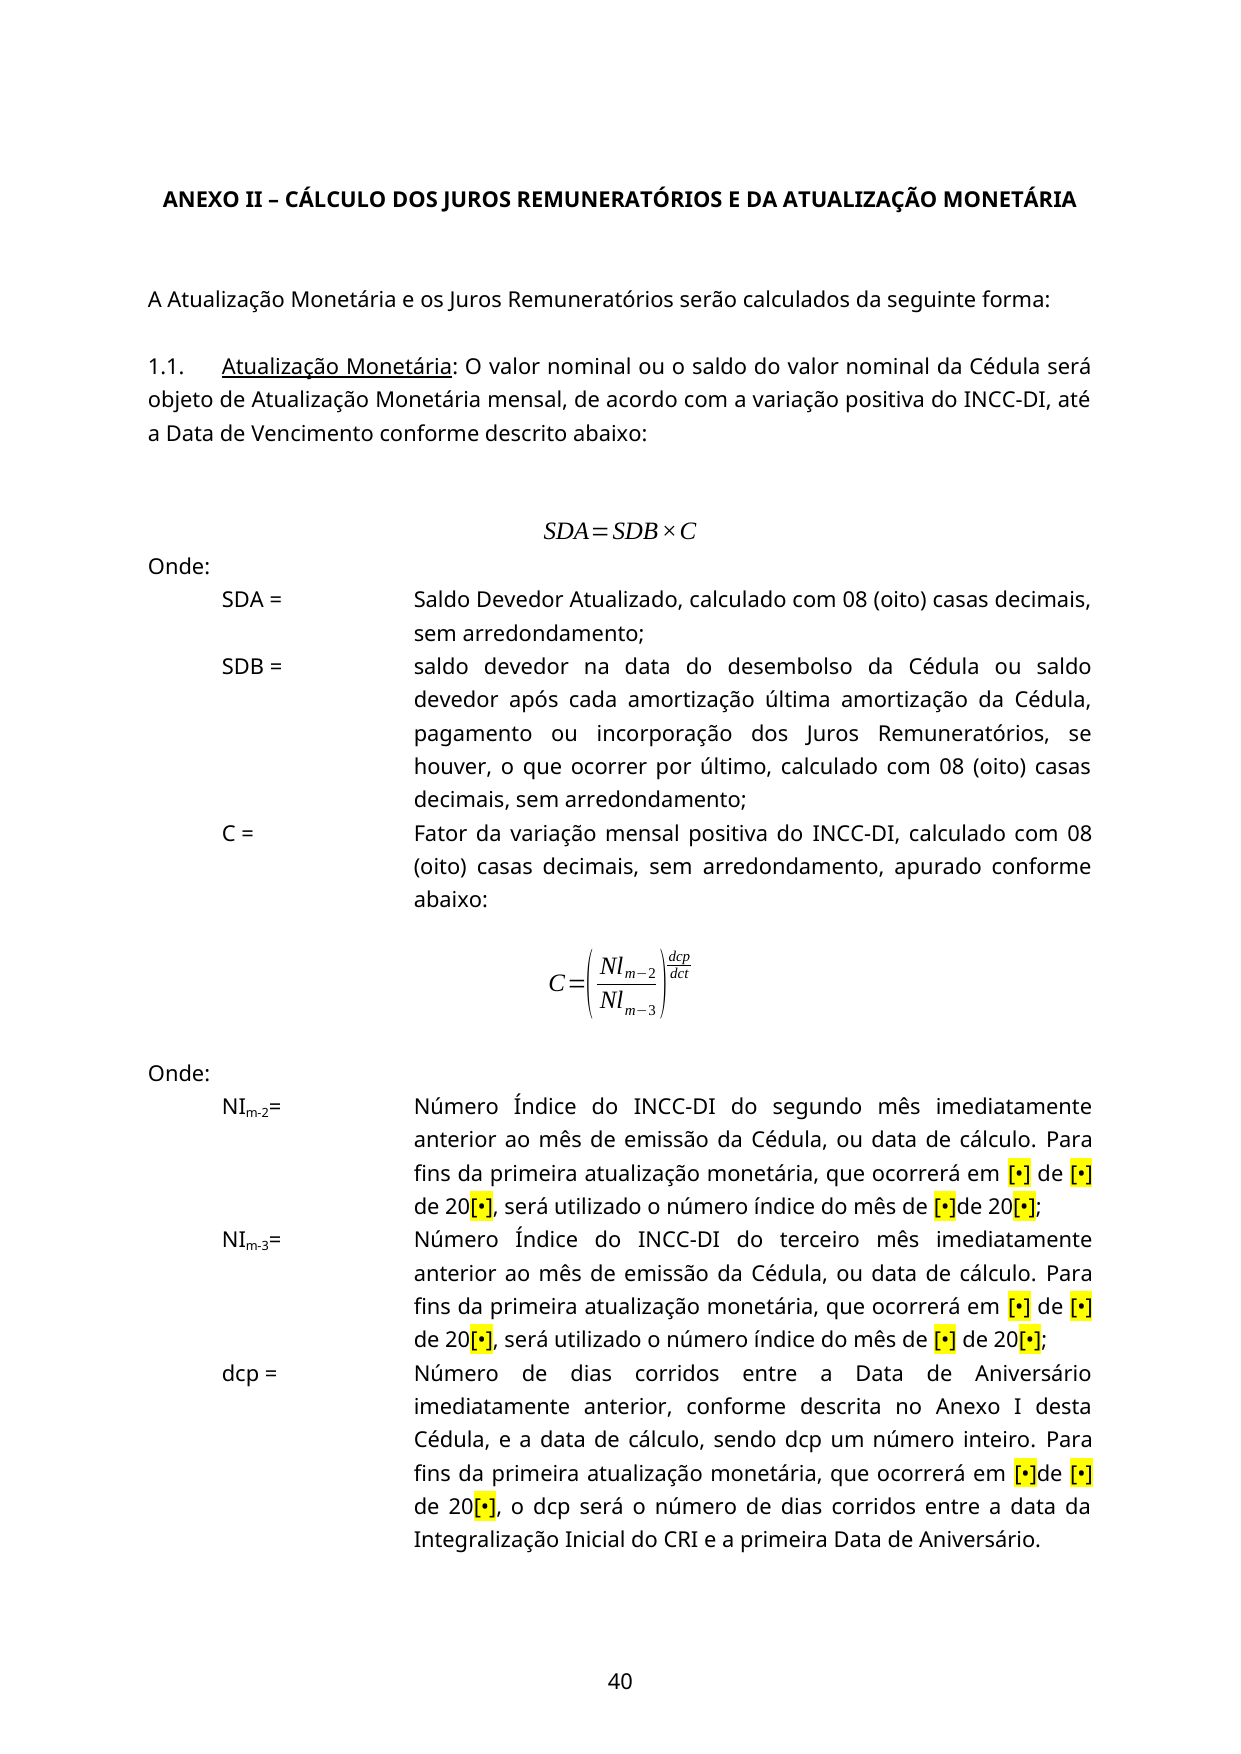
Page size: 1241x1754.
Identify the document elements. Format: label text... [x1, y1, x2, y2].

text SDA = Saldo Devedor Atualizado, calculado com 08 (oito) casas decimais, sem arredondamento; [222, 581, 1092, 648]
text NIm-3= Número Índice do INCC-DI do terceiro mês imediatamente anterior ao mês de emissão da Cédula, ou data de cálculo. Para fins da primeira atualização monetária, que ocorrerá em [•] de [•] de 20[•], será utilizado o número índice do mês de [•] de 20[•]; [222, 1221, 1092, 1354]
text Onde: [148, 548, 1092, 581]
text Onde: [148, 1054, 1092, 1088]
text SDB = saldo devedor na data do desembolso da Cédula ou saldo devedor após cada amortização última amortização da Cédula, pagamento ou incorporação dos Juros Remuneratórios, se houver, o que ocorrer por último, calculado com 08 (oito) casas decimais, sem arredondamento; [222, 648, 1092, 814]
text dcp = Número de dias corridos entre a Data de Aniversário imediatamente anterior, conforme descrita no Anexo I desta Cédula, e a data de cálculo, sendo dcp um número inteiro. Para fins da primeira atualização monetária, que ocorrerá em [•]de [•] de 20[•], o dcp será o número de dias corridos entre a data da Integralização Inicial do CRI e a primeira Data de Aniversário. [222, 1354, 1092, 1554]
list Atualização Monetária: O valor nominal ou o saldo do valor nominal da Cédula será objeto de Atualização Monetária mensal, de acordo com a variação positiva do INCC-DI, até a Data de Vencimento conforme descrito abaixo: [148, 348, 1092, 448]
text NIm-2= Número Índice do INCC-DI do segundo mês imediatamente anterior ao mês de emissão da Cédula, ou data de cálculo. Para fins da primeira atualização monetária, que ocorrerá em [•] de [•] de 20[•], será utilizado o número índice do mês de [•]de 20[•]; [222, 1088, 1092, 1221]
text A Atualização Monetária e os Juros Remuneratórios serão calculados da seguinte forma: [148, 281, 1092, 314]
text ANEXO II – CÁLCULO DOS JUROS REMUNERATÓRIOS E DA ATUALIZAÇÃO MONETÁRIA [148, 181, 1092, 214]
text C = Fator da variação mensal positiva do INCC-DI, calculado com 08 (oito) casas decimais, sem arredondamento, apurado conforme abaixo: [222, 814, 1092, 914]
